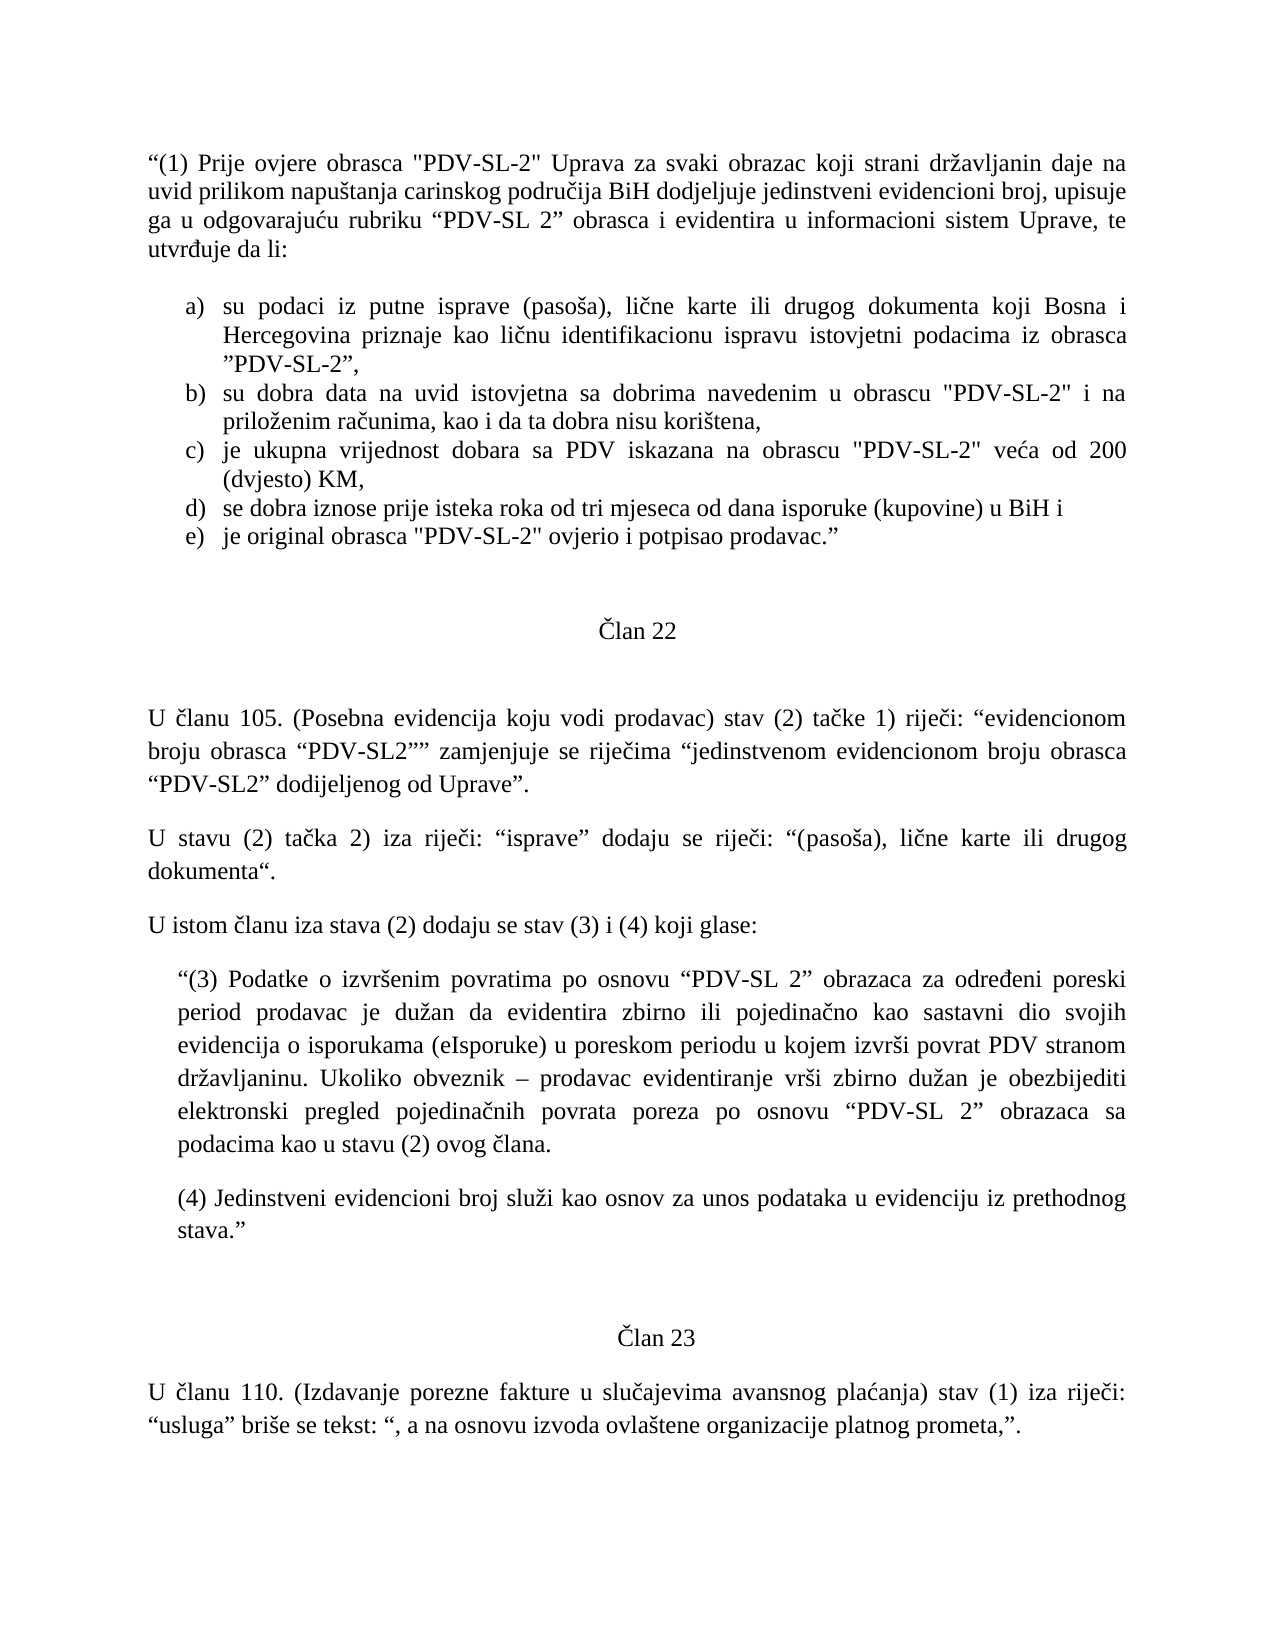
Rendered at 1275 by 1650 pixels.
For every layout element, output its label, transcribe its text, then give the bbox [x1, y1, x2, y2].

text (4) Jedinstveni evidencioni broj služi kao osnov za unos podataka u evidenciju iz prethodnog stava.” [177, 1183, 1127, 1244]
text U članu 105. (Posebna evidencija koju vodi prodavac) stav (2) tačke 1) riječi: “evidencionom broju obrasca “PDV-SL2”” zamjenjuje se riječima “jedinstvenom evidencionom broju obrasca “PDV-SL2” dodijeljenog od Uprave”. [148, 703, 1127, 798]
list je original obrasca "PDV-SL-2" ovjerio i potpisao prodavac.” [185, 521, 1127, 550]
text U članu 110. (Izdavanje porezne fakture u slučajevima avansnog plaćanja) stav (1) iza riječi: “usluga” briše se tekst: “, a na osnovu izvoda ovlaštene organizacije platnog prometa,”. [148, 1377, 1127, 1439]
list se dobra iznose prije isteka roka od tri mjeseca od dana isporuke (kupovine) u BiH i [185, 493, 1127, 521]
list je ukupna vrijednost dobara sa PDV iskazana na obrascu "PDV-SL-2" veća od 200 (dvjesto) KM, [185, 435, 1127, 493]
text U stavu (2) tačka 2) iza riječi: “isprave” dodaju se riječi: “(pasoša), lične karte ili drugog dokumenta“. [148, 823, 1127, 885]
text Član 23 [185, 1323, 1127, 1352]
list su podaci iz putne isprave (pasoša), lične karte ili drugog dokumenta koji Bosna i Hercegovina priznaje kao ličnu identifikacionu ispravu istovjetni podacima iz obrasca ”PDV-SL-2”, [185, 291, 1127, 378]
text “(1) Prije ovjere obrasca "PDV-SL-2" Uprava za svaki obrazac koji strani državljanin daje na uvid prilikom napuštanja carinskog područija BiH dodjeljuje jedinstveni evidencioni broj, upisuje ga u odgovarajuću rubriku “PDV-SL 2” obrasca i evidentira u informacioni sistem Uprave, te utvrđuje da li: [148, 148, 1127, 263]
text U istom članu iza stava (2) dodaju se stav (3) i (4) koji glase: [148, 910, 1127, 938]
list su dobra data na uvid istovjetna sa dobrima navedenim u obrascu "PDV-SL-2" i na priloženim računima, kao i da ta dobra nisu korištena, [185, 378, 1127, 435]
text “(3) Podatke o izvršenim povratima po osnovu “PDV-SL 2” obrazaca za određeni poreski period prodavac je dužan da evidentira zbirno ili pojedinačno kao sastavni dio svojih evidencija o isporukama (eIsporuke) u poreskom periodu u kojem izvrši povrat PDV stranom državljaninu. Ukoliko obveznik – prodavac evidentiranje vrši zbirno dužan je obezbijediti elektronski pregled pojedinačnih povrata poreza po osnovu “PDV-SL 2” obrazaca sa podacima kao u stavu (2) ovog člana. [177, 964, 1127, 1157]
list Član 22 [148, 616, 1127, 645]
